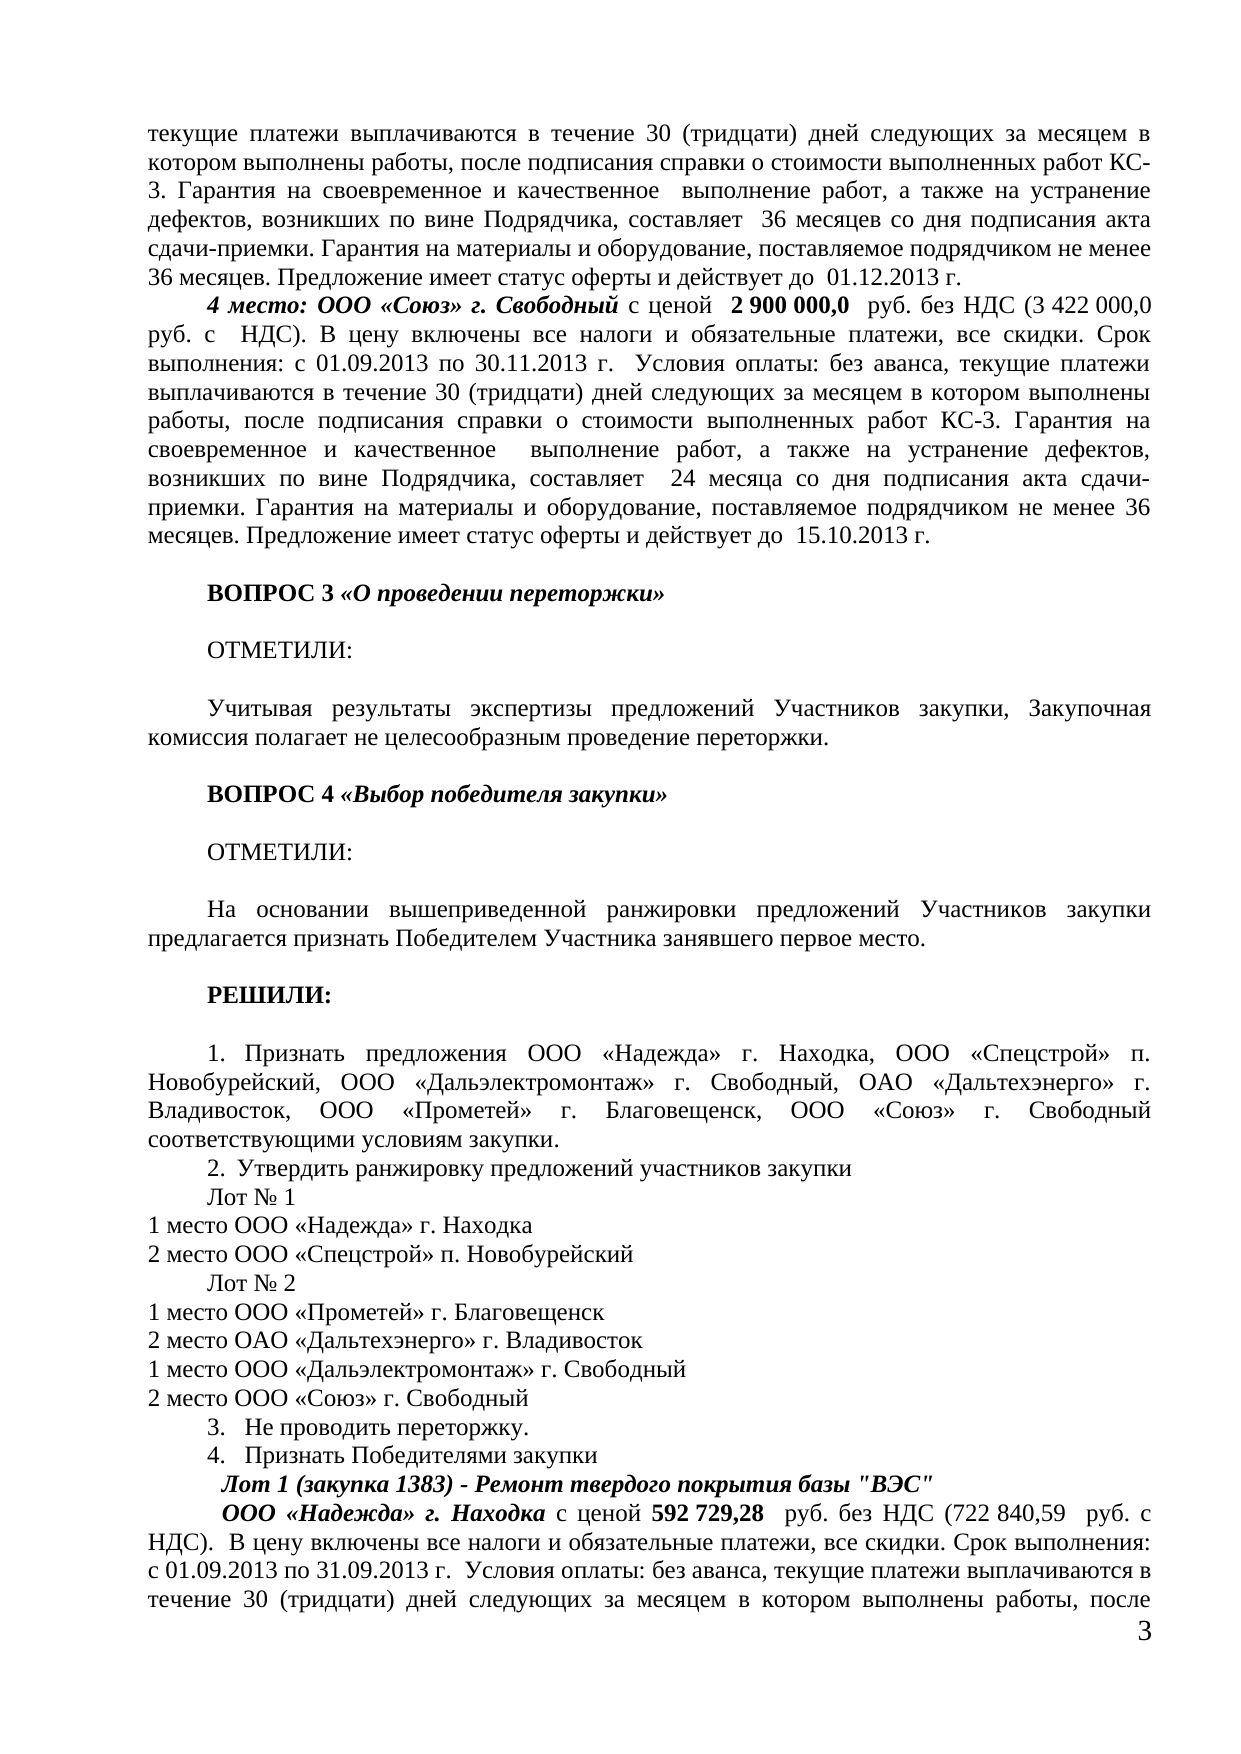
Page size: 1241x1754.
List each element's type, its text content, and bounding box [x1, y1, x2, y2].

list Признать предложения ООО «Надежда» г. Находка, ООО «Спецстрой» п. Новобурейский, ООО «Дальэлектромонтаж» г. Свободный, ОАО «Дальтехэнерго» г. Владивосток, ООО «Прометей» г. Благовещенск, ООО «Союз» г. Свободный соответствующими условиям закупки. [148, 1038, 1152, 1153]
list 1 место ООО «Надежда» г. Находка [148, 1211, 1152, 1239]
text 2 место ОАО «Дальтехэнерго» г. Владивосток [148, 1326, 1152, 1354]
text ВОПРОС 3 «О проведении переторжки» [148, 578, 1152, 607]
text Лот № 2 [148, 1268, 1152, 1297]
text ОТМЕТИЛИ: [148, 837, 1152, 866]
text ВОПРОС 4 «Выбор победителя закупки» [148, 779, 1152, 808]
list Учитывая результаты экспертизы предложений Участников закупки, Закупочная комиссия полагает не целесообразным проведение переторжки. [148, 693, 1152, 751]
list 1 место ООО «Прометей» г. Благовещенск [148, 1297, 1152, 1326]
list Не проводить переторжку. [148, 1412, 1152, 1441]
list Утвердить ранжировку предложений участников закупки [148, 1153, 1152, 1182]
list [148, 118, 1152, 291]
text 2 место ООО «Союз» г. Свободный [148, 1383, 1152, 1412]
list Лот № 1 [148, 1182, 1152, 1211]
text 2 место ООО «Спецстрой» п. Новобурейский [148, 1239, 1152, 1268]
text ОТМЕТИЛИ: [148, 636, 1152, 664]
text На основании вышеприведенной ранжировки предложений Участников закупки предлагается признать Победителем Участника занявшего первое место. [148, 894, 1152, 952]
text Лот 1 (закупка 1383) - Ремонт твердого покрытия базы "ВЭС" [148, 1469, 1152, 1498]
list Признать Победителями закупки [148, 1441, 1152, 1469]
list 1 место ООО «Дальэлектромонтаж» г. Свободный [148, 1354, 1152, 1383]
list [148, 1498, 1152, 1613]
text РЕШИЛИ: [148, 981, 1152, 1009]
list 4 место: ООО «Союз» г. Свободный с ценой 2 900 000,0 руб. без НДС (3 422 000,0 руб. с НДС). В цену включены все налоги и обязательные платежи, все скидки. Срок выполнения: с 01.09.2013 по 30.11.2013 г. Условия оплаты: без аванса, текущие платежи выплачиваются в течение 30 (тридцати) дней следующих за месяцем в котором выполнены работы, после подписания справки о стоимости выполненных работ КС-3. Гарантия на своевременное и качественное выполнение работ, а также на устранение дефектов, возникших по вине Подрядчика, составляет 24 месяца со дня подписания акта сдачи-приемки. Гарантия на материалы и оборудование, поставляемое подрядчиком не менее 36 месяцев. Предложение имеет статус оферты и действует до 15.10.2013 г. [148, 291, 1152, 549]
